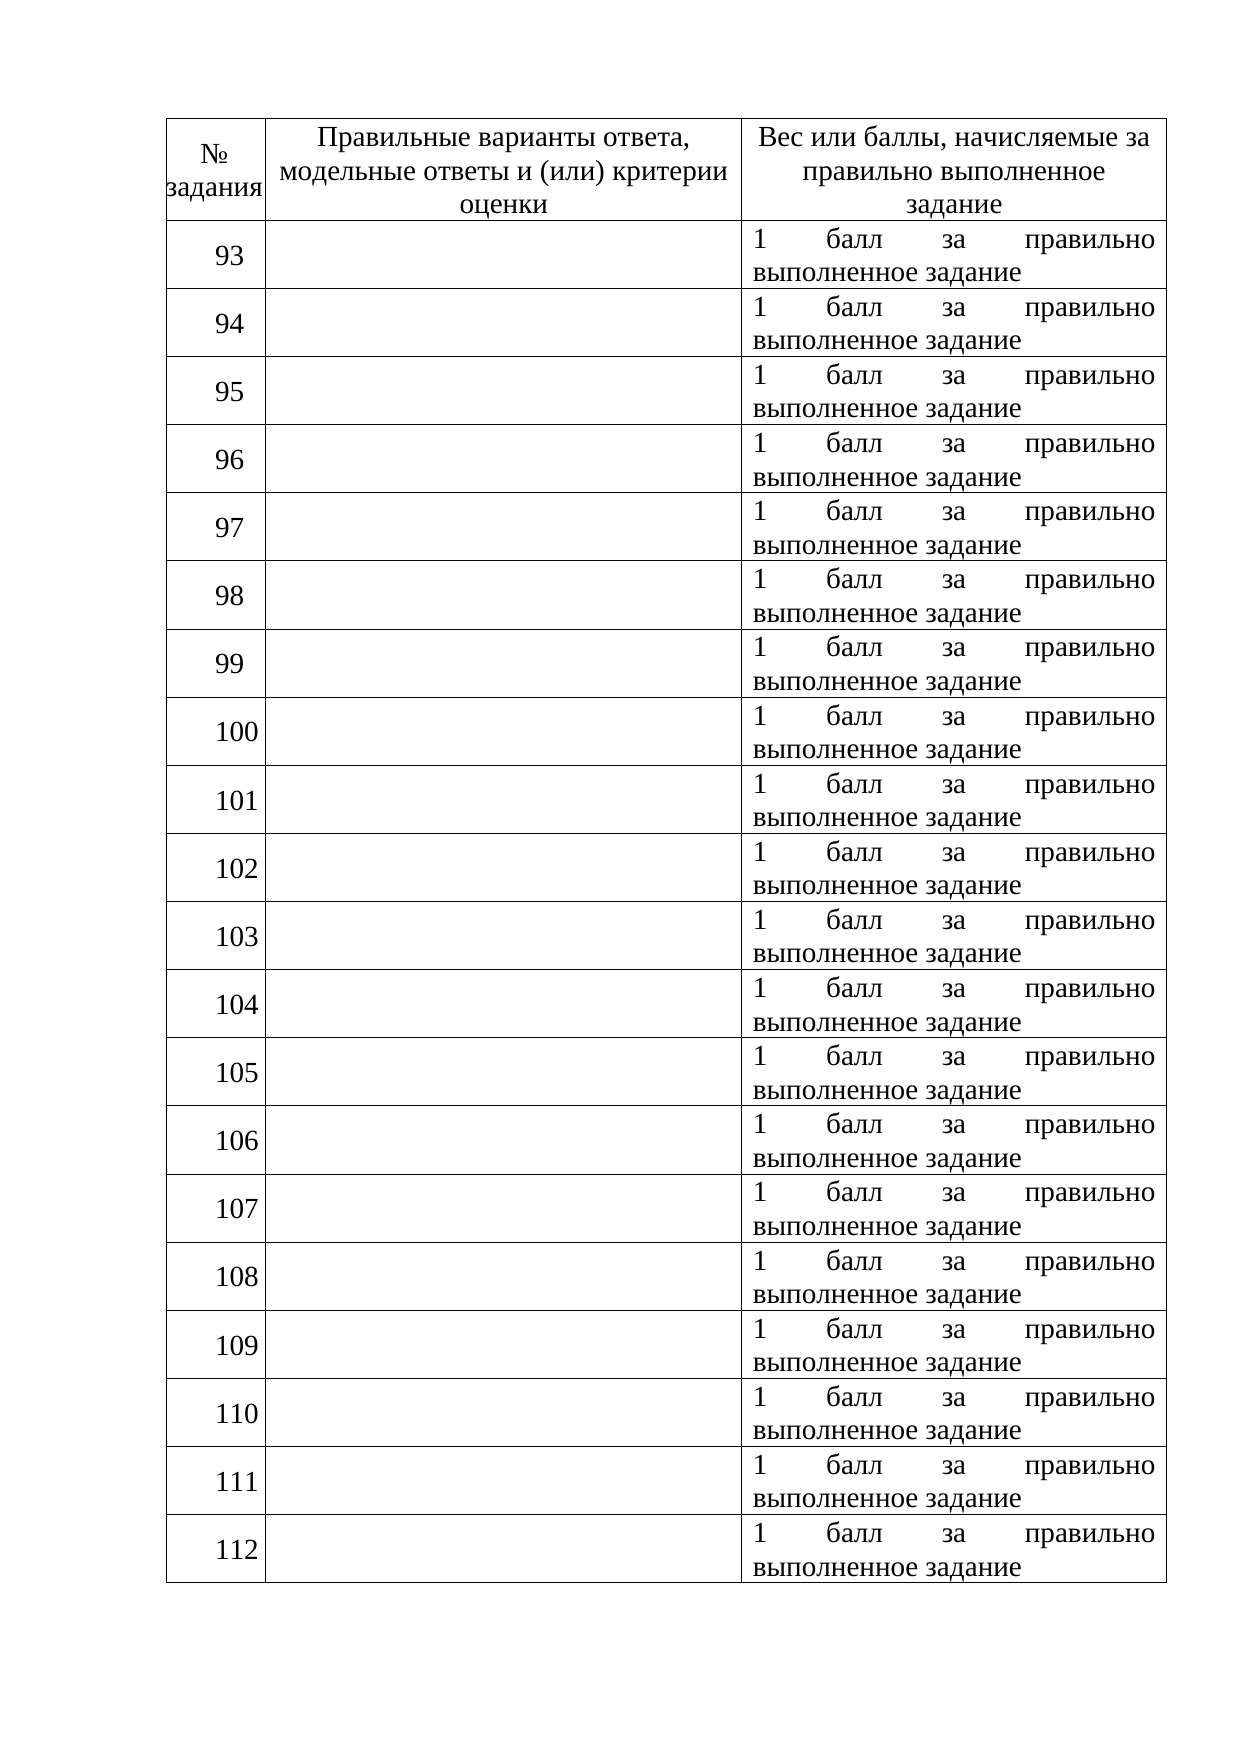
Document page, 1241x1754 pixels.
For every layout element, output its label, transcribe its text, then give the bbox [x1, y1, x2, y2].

table_cell [266, 1038, 741, 1105]
table_cell [266, 493, 741, 560]
table_cell 1 балл за правильно выполненное задание [742, 221, 1166, 288]
table_cell 1 балл за правильно выполненное задание [742, 493, 1166, 560]
table_cell 1 балл за правильно выполненное задание [742, 425, 1166, 492]
table_cell 1 балл за правильно выполненное задание [742, 1175, 1166, 1242]
table_cell [266, 1379, 741, 1446]
table_cell [266, 1243, 741, 1310]
table_cell [266, 1175, 741, 1242]
table_cell [167, 1038, 265, 1105]
table_cell [167, 698, 265, 765]
table_cell [266, 970, 741, 1037]
table_cell [266, 766, 741, 833]
table_header № задания [167, 119, 265, 220]
table_cell [167, 289, 265, 356]
table_cell 1 балл за правильно выполненное задание [742, 561, 1166, 628]
table_header Правильные варианты ответа, модельные ответы и (или) критерии оценки [266, 119, 741, 220]
table_cell [167, 425, 265, 492]
table_cell 1 балл за правильно выполненное задание [742, 834, 1166, 901]
table_header Вес или баллы, начисляемые за правильно выполненное задание [742, 119, 1166, 220]
table_cell [266, 1447, 741, 1514]
table_cell 1 балл за правильно выполненное задание [742, 902, 1166, 969]
table_cell [167, 630, 265, 697]
table_cell 1 балл за правильно выполненное задание [742, 289, 1166, 356]
table_cell [266, 1311, 741, 1378]
table_cell [266, 221, 741, 288]
table_cell [266, 289, 741, 356]
table_cell [266, 902, 741, 969]
table_cell 1 балл за правильно выполненное задание [742, 1106, 1166, 1173]
table_cell 1 балл за правильно выполненное задание [742, 1038, 1166, 1105]
table_cell [266, 1515, 741, 1582]
table_cell 1 балл за правильно выполненное задание [742, 1311, 1166, 1378]
table_cell [167, 902, 265, 969]
table_cell 1 балл за правильно выполненное задание [742, 698, 1166, 765]
table_cell 1 балл за правильно выполненное задание [742, 766, 1166, 833]
table_cell [266, 834, 741, 901]
table_cell [266, 698, 741, 765]
table_cell [167, 1243, 265, 1310]
table_cell 1 балл за правильно выполненное задание [742, 1515, 1166, 1582]
table_cell 1 балл за правильно выполненное задание [742, 970, 1166, 1037]
table_cell [167, 766, 265, 833]
table_cell 1 балл за правильно выполненное задание [742, 357, 1166, 424]
table_cell [167, 1106, 265, 1173]
table_cell [167, 970, 265, 1037]
table_cell [167, 834, 265, 901]
table_cell [266, 561, 741, 628]
table_cell [167, 1311, 265, 1378]
table_cell [167, 357, 265, 424]
table_cell [266, 1106, 741, 1173]
table_cell [167, 1175, 265, 1242]
table_cell [266, 425, 741, 492]
table_cell 1 балл за правильно выполненное задание [742, 630, 1166, 697]
table_cell [167, 1379, 265, 1446]
table_cell [167, 221, 265, 288]
table_cell [266, 357, 741, 424]
table_cell [167, 1515, 265, 1582]
table_cell [167, 493, 265, 560]
table_cell 1 балл за правильно выполненное задание [742, 1447, 1166, 1514]
table_cell 1 балл за правильно выполненное задание [742, 1243, 1166, 1310]
table_cell [266, 630, 741, 697]
table_cell [167, 561, 265, 628]
table_cell 1 балл за правильно выполненное задание [742, 1379, 1166, 1446]
table_cell [167, 1447, 265, 1514]
